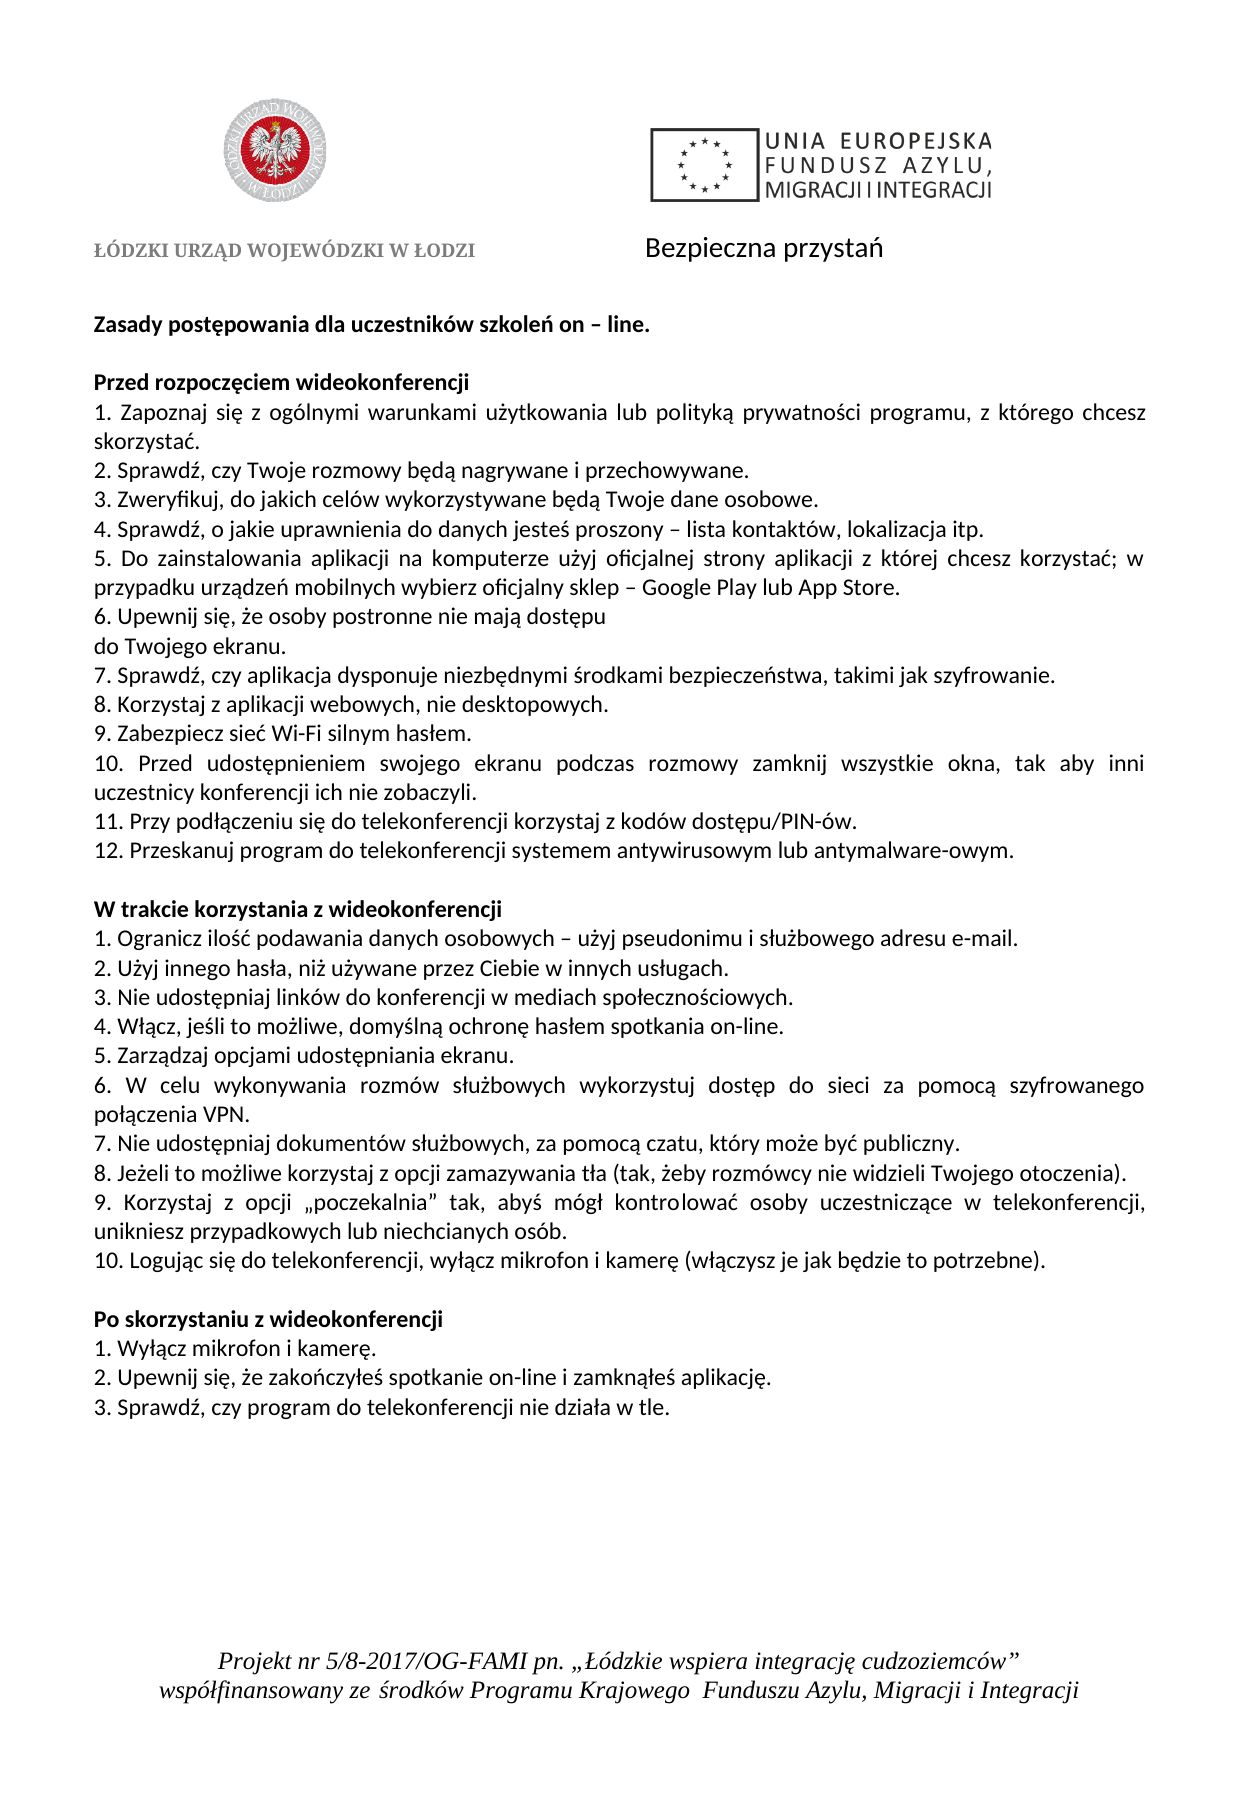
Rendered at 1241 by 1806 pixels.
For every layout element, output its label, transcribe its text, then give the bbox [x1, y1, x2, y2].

text 10. Logując się do telekonferencji, wyłącz mikrofon i kamerę (włączysz je jak będzie to potrzebne). [94, 1245, 1146, 1275]
text do Twojego ekranu. [94, 631, 1146, 660]
picture [223, 98, 327, 202]
text 7. Nie udostępniaj dokumentów służbowych, za pomocą czatu, który może być publiczny. [94, 1128, 1146, 1158]
text 1. Ogranicz ilość podawania danych osobowych – użyj pseudonimu i służbowego adresu e-mail. [94, 923, 1146, 953]
text 2. Sprawdź, czy Twoje rozmowy będą nagrywane i przechowywane. [94, 455, 1146, 484]
text 3. Nie udostępniaj linków do konferencji w mediach społecznościowych. [94, 982, 1146, 1011]
text 4. Sprawdź, o jakie uprawnienia do danych jesteś proszony – lista kontaktów, lokalizacja itp. [94, 514, 1146, 543]
text 1. Wyłącz mikrofon i kamerę. [94, 1333, 1146, 1362]
text 8. Jeżeli to możliwe korzystaj z opcji zamazywania tła (tak, żeby rozmówcy nie widzieli Twojego otoczenia). [94, 1158, 1146, 1187]
text 9. Korzystaj z opcji „poczekalnia” tak, abyś mógł kontrolować osoby uczestniczące w telekonferencji, unikniesz przypadkowych lub niechcianych osób. [94, 1187, 1146, 1245]
text 10. Przed udostępnieniem swojego ekranu podczas rozmowy zamknij wszystkie okna, tak aby inni uczestnicy konferencji ich nie zobaczyli. [94, 748, 1146, 806]
text 2. Upewnij się, że zakończyłeś spotkanie on-line i zamknąłeś aplikację. [94, 1362, 1146, 1392]
picture [650, 128, 992, 202]
text 7. Sprawdź, czy aplikacja dysponuje niezbędnymi środkami bezpieczeństwa, takimi jak szyfrowanie. [94, 660, 1146, 689]
text Przed rozpoczęciem wideokonferencji [94, 367, 1146, 397]
text 5. Zarządzaj opcjami udostępniania ekranu. [94, 1041, 1146, 1070]
text 2. Użyj innego hasła, niż używane przez Ciebie w innych usługach. [94, 953, 1146, 982]
text 6. Upewnij się, że osoby postronne nie mają dostępu [94, 601, 1146, 631]
text 11. Przy podłączeniu się do telekonferencji korzystaj z kodów dostępu/PIN-ów. [94, 806, 1146, 836]
text 9. Zabezpiecz sieć Wi-Fi silnym hasłem. [94, 718, 1146, 748]
text 3. Sprawdź, czy program do telekonferencji nie działa w tle. [94, 1392, 1146, 1421]
text 3. Zweryfikuj, do jakich celów wykorzystywane będą Twoje dane osobowe. [94, 484, 1146, 514]
text 4. Włącz, jeśli to możliwe, domyślną ochronę hasłem spotkania on-line. [94, 1011, 1146, 1041]
text Zasady postępowania dla uczestników szkoleń on – line. [94, 309, 1146, 338]
text 6. W celu wykonywania rozmów służbowych wykorzystuj dostęp do sieci za pomocą szyfrowanego połączenia VPN. [94, 1070, 1146, 1128]
text 8. Korzystaj z aplikacji webowych, nie desktopowych. [94, 689, 1146, 718]
text 5. Do zainstalowania aplikacji na komputerze użyj oficjalnej strony aplikacji z której chcesz korzystać; w przypadku urządzeń mobilnych wybierz oficjalny sklep – Google Play lub App Store. [94, 543, 1146, 601]
text 1. Zapoznaj się z ogólnymi warunkami użytkowania lub polityką prywatności programu, z którego chcesz skorzystać. [94, 397, 1146, 455]
text Po skorzystaniu z wideokonferencji [94, 1304, 1146, 1333]
text 12. Przeskanuj program do telekonferencji systemem antywirusowym lub antymalware-owym. [94, 836, 1146, 865]
text W trakcie korzystania z wideokonferencji [94, 894, 1146, 923]
